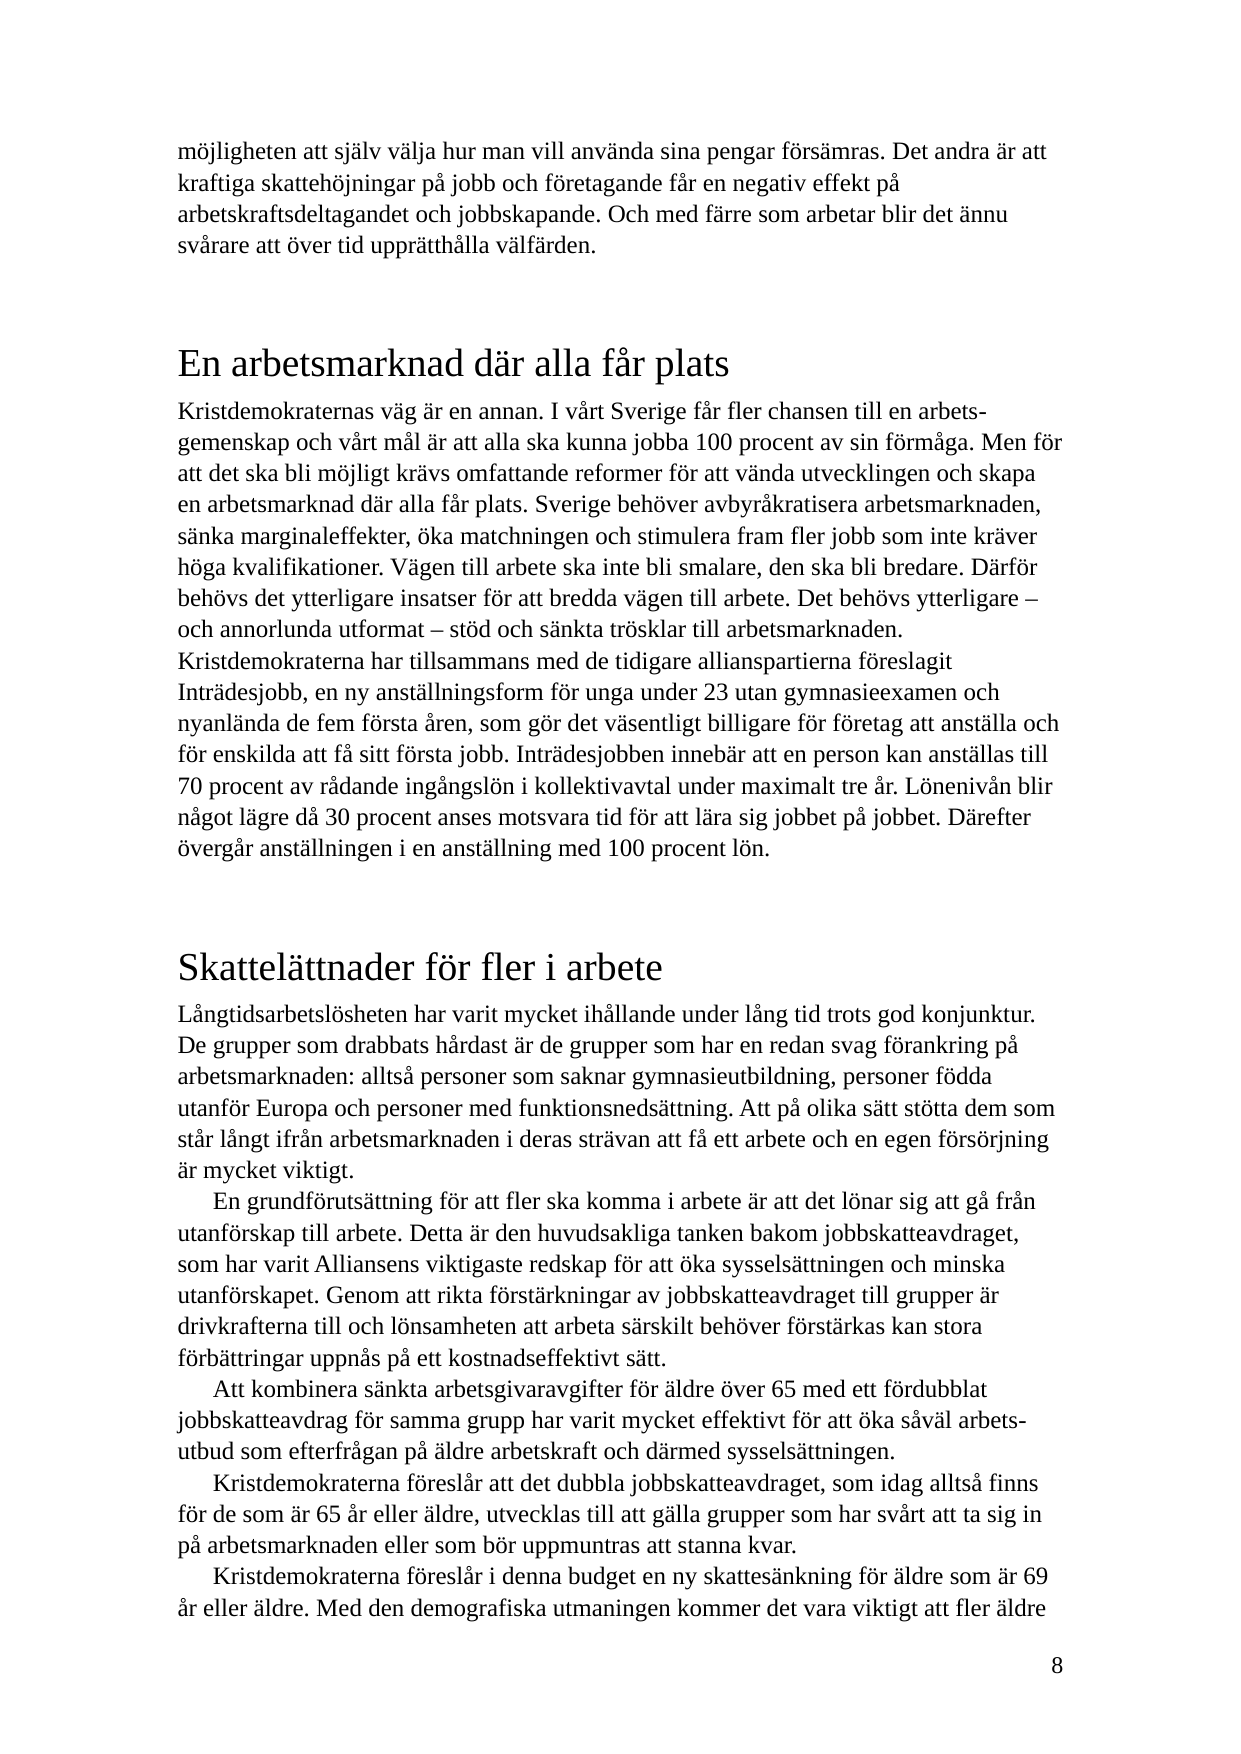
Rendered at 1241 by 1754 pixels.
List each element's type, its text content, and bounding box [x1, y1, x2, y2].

subtitle Skattelättnader för fler i arbete [177, 947, 1063, 988]
text En grundförutsättning för att fler ska komma i arbete är att det lönar sig att gå från utanförskap till arbete. Detta är den huvudsakliga tanken bakom jobbskatteavdraget, som har varit Alliansens viktigaste redskap för att öka sysselsättningen och minska utanförskapet. Genom att rikta förstärkningar av jobbskatteavdraget till grupper är drivkrafterna till och lönsamheten att arbeta särskilt behöver förstärkas kan stora förbättringar uppnås på ett kostnadseffektivt sätt. [177, 1184, 1063, 1371]
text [177, 1559, 1063, 1621]
text Kristdemokraterna föreslår att det dubbla jobbskatteavdraget, som idag alltså finns för de som är 65 år eller äldre, utvecklas till att gälla grupper som har svårt att ta sig in på arbetsmarknaden eller som bör uppmuntras att stanna kvar. [177, 1465, 1063, 1559]
text Att kombinera sänkta arbetsgivaravgifter för äldre över 65 med ett fördubblat jobbskatteavdrag för samma grupp har varit mycket effektivt för att öka såväl arbetsutbud som efterfrågan på äldre arbetskraft och därmed sysselsättningen. [177, 1371, 1063, 1465]
subtitle En arbetsmarknad där alla får plats [177, 344, 1063, 385]
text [177, 134, 1063, 259]
text Kristdemokraternas väg är en annan. I vårt Sverige får fler chansen till en arbetsgemenskap och vårt mål är att alla ska kunna jobba 100 procent av sin förmåga. Men för att det ska bli möjligt krävs omfattande reformer för att vända utvecklingen och skapa en arbetsmarknad där alla får plats. Sverige behöver avbyråkratisera arbetsmarknaden, sänka marginaleffekter, öka matchningen och stimulera fram fler jobb som inte kräver höga kvalifikationer. Vägen till arbete ska inte bli smalare, den ska bli bredare. Därför behövs det ytterligare insatser för att bredda vägen till arbete. Det behövs ytterligare – och annorlunda utformat – stöd och sänkta trösklar till arbetsmarknaden. Kristdemokraterna har tillsammans med de tidigare allianspartierna föreslagit Inträdesjobb, en ny anställningsform för unga under 23 utan gymnasieexamen och nyanlända de fem första åren, som gör det väsentligt billigare för företag att anställa och för enskilda att få sitt första jobb. Inträdesjobben innebär att en person kan anställas till 70 procent av rådande ingångslön i kollektivavtal under maximalt tre år. Lönenivån blir något lägre då 30 procent anses motsvara tid för att lära sig jobbet på jobbet. Därefter övergår anställningen i en anställning med 100 procent lön. [177, 393, 1063, 862]
text Långtidsarbetslösheten har varit mycket ihållande under lång tid trots god konjunktur. De grupper som drabbats hårdast är de grupper som har en redan svag förankring på arbetsmarknaden: alltså personer som saknar gymnasieutbildning, personer födda utanför Europa och personer med funktionsnedsättning. Att på olika sätt stötta dem som står långt ifrån arbetsmarknaden i deras strävan att få ett arbete och en egen försörjning är mycket viktigt. [177, 996, 1063, 1184]
